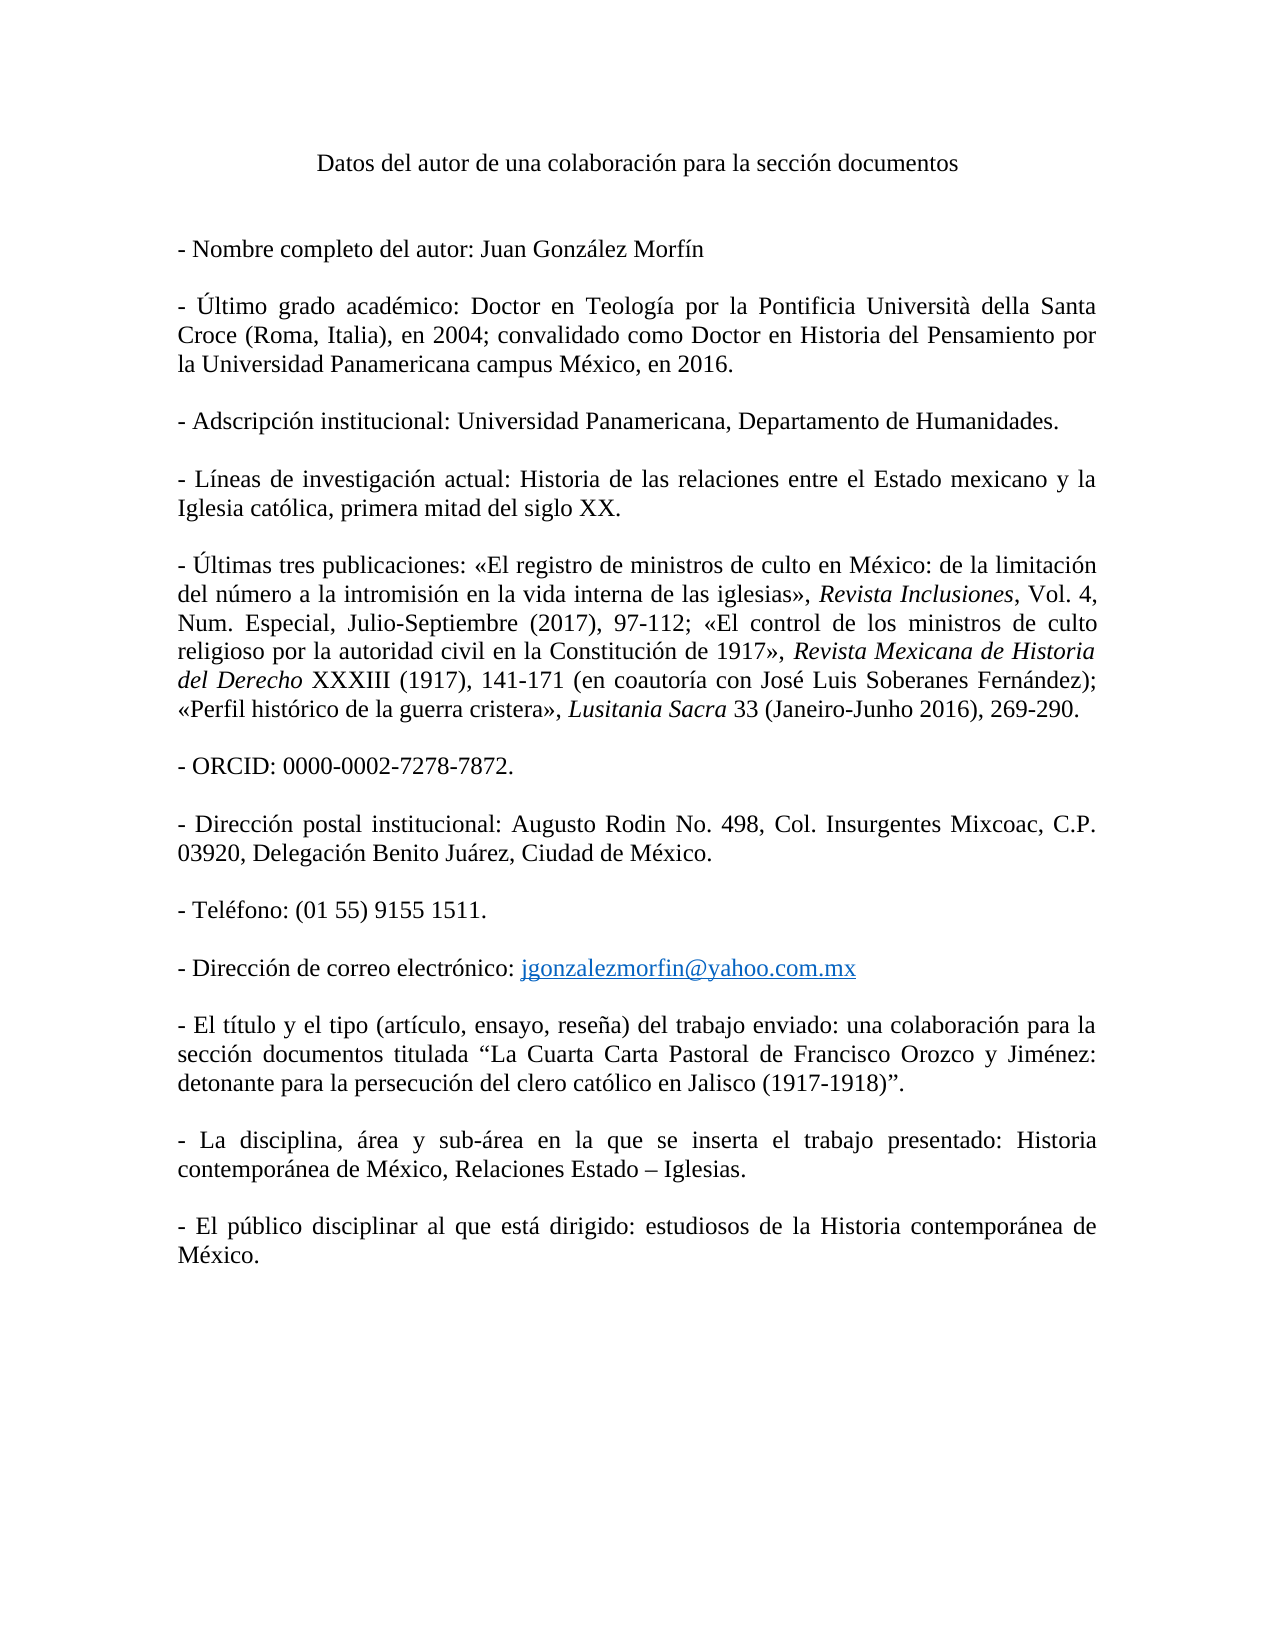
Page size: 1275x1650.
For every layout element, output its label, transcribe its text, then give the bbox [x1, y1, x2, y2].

text - La disciplina, área y sub-área en la que se inserta el trabajo presentado: Historia contemporánea de México, Relaciones Estado – Iglesias. [177, 1096, 1098, 1183]
text Datos del autor de una colaboración para la sección documentos [177, 148, 1098, 176]
text - ORCID: 0000-0002-7278-7872. [177, 751, 1098, 780]
text - Dirección de correo electrónico: jgonzalezmorfin@yahoo.com.mx [177, 924, 1098, 981]
text - Nombre completo del autor: Juan González Morfín [177, 234, 1098, 263]
text - El título y el tipo (artículo, ensayo, reseña) del trabajo enviado: una colaboración para la sección documentos titulada “La Cuarta Carta Pastoral de Francisco Orozco y Jiménez: detonante para la persecución del clero católico en Jalisco (1917-1918)”. [177, 981, 1098, 1096]
text - Último grado académico: Doctor en Teología por la Pontificia Università della Santa Croce (Roma, Italia), en 2004; convalidado como Doctor en Historia del Pensamiento por la Universidad Panamericana campus México, en 2016. [177, 291, 1098, 378]
text - Últimas tres publicaciones: «El registro de ministros de culto en México: de la limitación del número a la intromisión en la vida interna de las iglesias», Revista Inclusiones, Vol. 4, Num. Especial, Julio-Septiembre (2017), 97-112; «El control de los ministros de culto religioso por la autoridad civil en la Constitución de 1917», Revista Mexicana de Historia del Derecho XXXIII (1917), 141-171 (en coautoría con José Luis Soberanes Fernández); «Perfil histórico de la guerra cristera», Lusitania Sacra 33 (Janeiro-Junho 2016), 269-290. [177, 521, 1098, 723]
text - Dirección postal institucional: Augusto Rodin No. 498, Col. Insurgentes Mixcoac, C.P. 03920, Delegación Benito Juárez, Ciudad de México. [177, 780, 1098, 866]
text - Teléfono: (01 55) 9155 1511. [177, 895, 1098, 924]
text - Líneas de investigación actual: Historia de las relaciones entre el Estado mexicano y la Iglesia católica, primera mitad del siglo XX. [177, 435, 1098, 521]
text - El público disciplinar al que está dirigido: estudiosos de la Historia contemporánea de México. [177, 1183, 1098, 1269]
text - Adscripción institucional: Universidad Panamericana, Departamento de Humanidades. [177, 406, 1098, 435]
